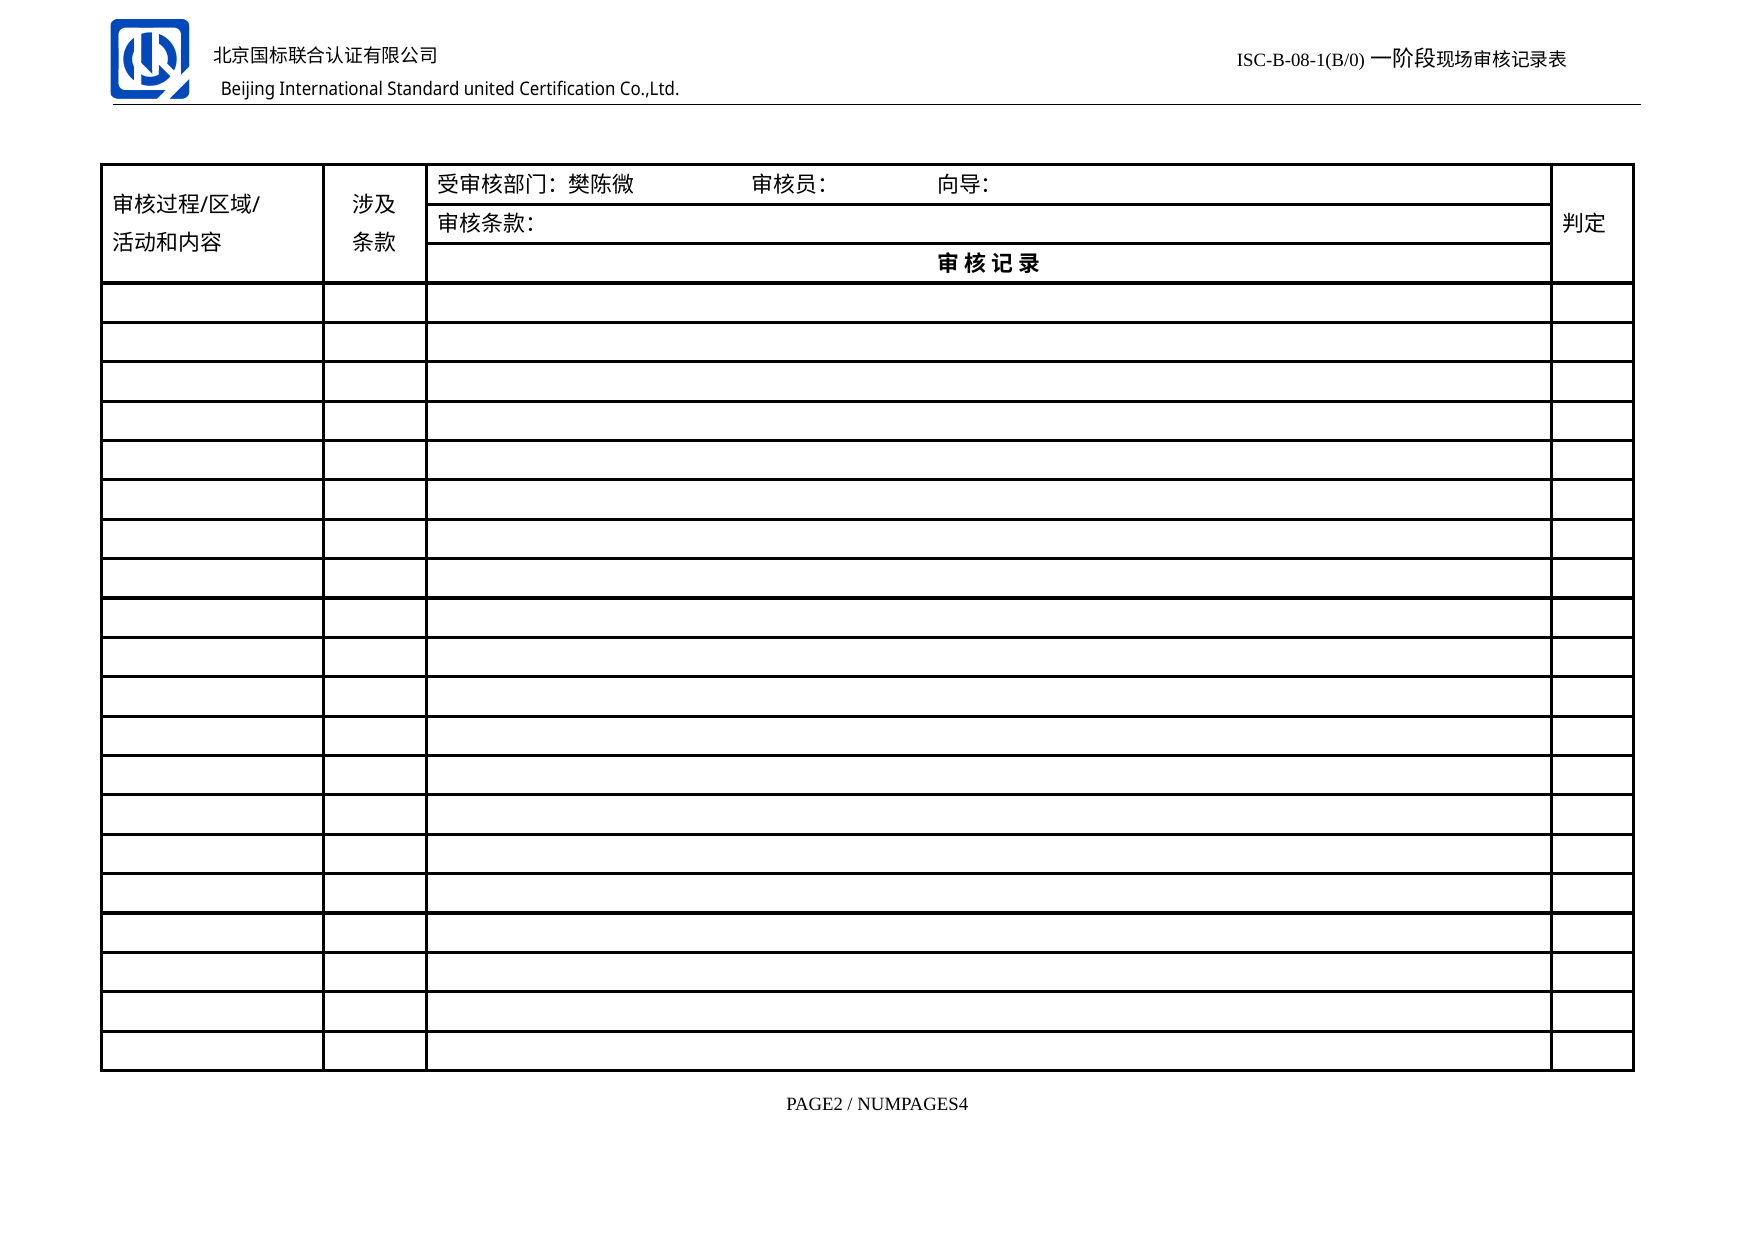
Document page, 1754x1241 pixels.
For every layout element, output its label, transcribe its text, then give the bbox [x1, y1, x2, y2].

table_cell [428, 875, 1550, 911]
table_header 判定 [1553, 166, 1632, 281]
table_cell [325, 442, 425, 478]
table_cell [428, 954, 1550, 990]
table_cell [1553, 324, 1632, 360]
table_header 受审核部门：樊陈微 审核员： 向导： [428, 166, 1550, 203]
table_cell [325, 639, 425, 675]
table_cell [325, 521, 425, 557]
table_cell [325, 481, 425, 518]
table_cell [1553, 796, 1632, 833]
table_cell [428, 324, 1550, 360]
table_cell [325, 796, 425, 833]
table_cell [428, 481, 1550, 518]
table_cell [103, 521, 322, 557]
table_cell [325, 403, 425, 439]
table_cell [103, 363, 322, 399]
table_cell [428, 836, 1550, 872]
table_cell [428, 1033, 1550, 1069]
picture [110, 19, 190, 99]
table_cell [1553, 875, 1632, 911]
table_cell [428, 757, 1550, 793]
table_cell [325, 285, 425, 321]
table_cell [428, 285, 1550, 321]
table_cell [103, 954, 322, 990]
table_cell [428, 678, 1550, 714]
table_cell [103, 285, 322, 321]
table_cell [103, 560, 322, 596]
table_cell [1553, 678, 1632, 714]
table_cell [103, 875, 322, 911]
table_cell [428, 442, 1550, 478]
table_cell [1553, 639, 1632, 675]
table_cell [428, 718, 1550, 754]
table_cell [1553, 757, 1632, 793]
table_cell [1553, 954, 1632, 990]
table_cell [1553, 836, 1632, 872]
table_cell [428, 600, 1550, 636]
table_cell [428, 796, 1550, 833]
table_cell [103, 718, 322, 754]
table_cell [325, 993, 425, 1029]
table_cell [325, 324, 425, 360]
table_cell [428, 560, 1550, 596]
table_cell [103, 1033, 322, 1069]
table_cell [1553, 560, 1632, 596]
table_cell [428, 363, 1550, 399]
table_header 审核过程/区域/ 活动和内容 [103, 166, 322, 281]
table_cell [325, 1033, 425, 1069]
table_cell [103, 993, 322, 1029]
table_cell [103, 678, 322, 714]
table_cell [1553, 1033, 1632, 1069]
table_cell [1553, 993, 1632, 1029]
table_cell [428, 521, 1550, 557]
table_cell [1553, 363, 1632, 399]
table_cell [1553, 718, 1632, 754]
table_cell [103, 796, 322, 833]
table_cell [428, 639, 1550, 675]
table_cell [325, 600, 425, 636]
table_cell [1553, 600, 1632, 636]
table_cell [325, 836, 425, 872]
table_cell [103, 915, 322, 951]
table_cell [1553, 285, 1632, 321]
table_cell [1553, 403, 1632, 439]
table_cell [103, 639, 322, 675]
table_cell [103, 836, 322, 872]
table_cell [428, 993, 1550, 1029]
table_cell [325, 678, 425, 714]
table_cell [1553, 915, 1632, 951]
table_cell [103, 757, 322, 793]
table_cell [103, 442, 322, 478]
table_cell [1553, 521, 1632, 557]
table_cell [325, 875, 425, 911]
table_cell [428, 403, 1550, 439]
table_header 涉及 条款 [325, 166, 425, 281]
table_cell [325, 954, 425, 990]
table_cell [1553, 481, 1632, 518]
table_cell [325, 757, 425, 793]
table_cell [103, 324, 322, 360]
table_cell [103, 403, 322, 439]
table_cell [1553, 442, 1632, 478]
table_cell [325, 915, 425, 951]
table_cell [325, 363, 425, 399]
table_cell 审核条款： [428, 206, 1550, 242]
table_cell 审 核 记 录 [428, 245, 1550, 281]
table_cell [103, 600, 322, 636]
table_cell [325, 718, 425, 754]
table_cell [103, 481, 322, 518]
table_cell [325, 560, 425, 596]
table_cell [428, 915, 1550, 951]
